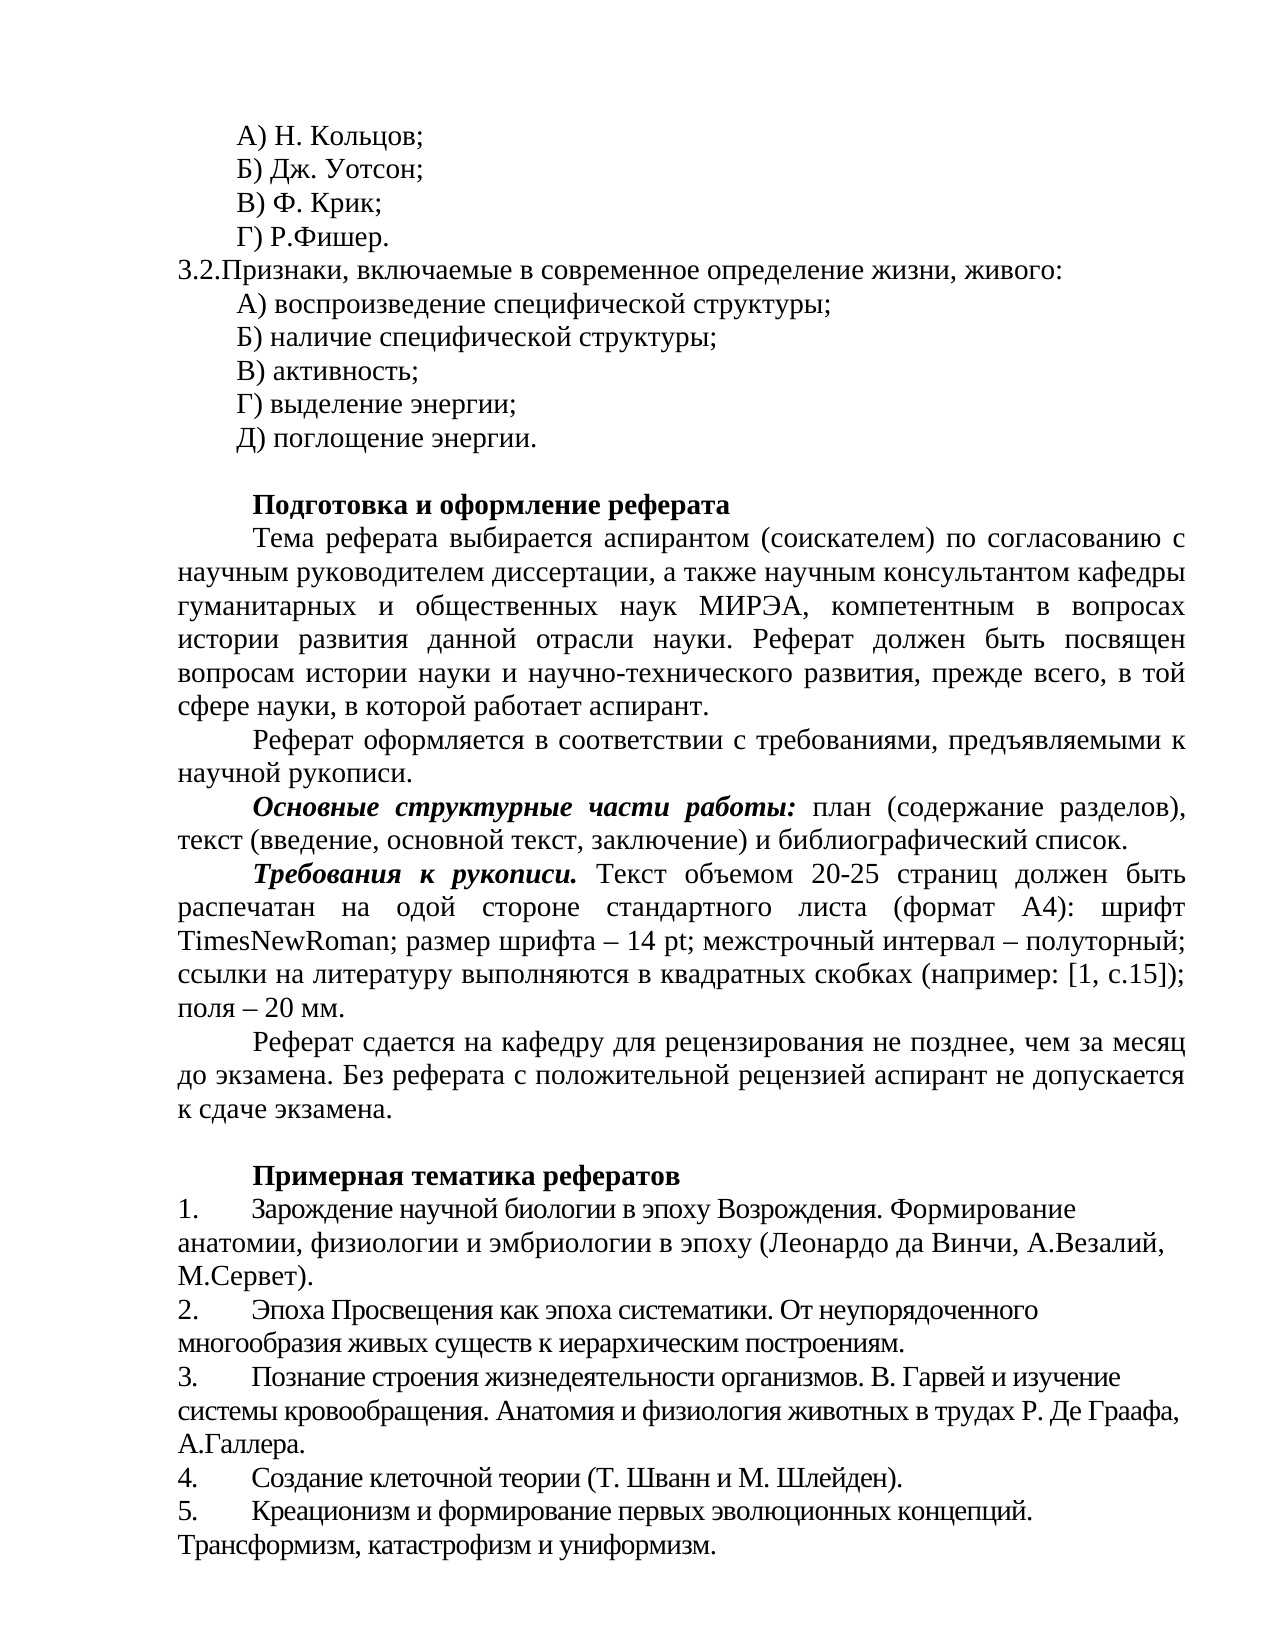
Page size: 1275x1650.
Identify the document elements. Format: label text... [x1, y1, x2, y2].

list Эпоха Просвещения как эпоха систематики. От неупорядоченного многообразия живых существ к иерархическим построениям. [177, 1292, 1186, 1359]
text Б) наличие специфической структуры; [177, 319, 1186, 353]
list Создание клеточной теории (Т. Шванн и М. Шлейден). [177, 1460, 1186, 1493]
text А) воспроизведение специфической структуры; [177, 286, 1186, 319]
text В) Ф. Крик; [177, 185, 1186, 219]
text Б) Дж. Уотсон; [177, 152, 1186, 185]
list Познание строения жизнедеятельности организмов. В. Гарвей и изучение системы кровообращения. Анатомия и физиология животных в трудах Р. Де Граафа, А.Галлера. [177, 1359, 1186, 1460]
text Требования к рукописи. Текст объемом 20-25 страниц должен быть распечатан на одой стороне стандартного листа (формат А4): шрифт TimesNewRoman; размер шрифта – 14 pt; межстрочный интервал – полуторный; ссылки на литературу выполняются в квадратных скобках (например: [1, с.15]); поля – 20 мм. [177, 856, 1186, 1024]
text Г) Р.Фишер. [177, 219, 1186, 252]
text Д) поглощение энергии. [177, 420, 1186, 453]
text Примерная тематика рефератов [177, 1158, 1186, 1191]
text Основные структурные части работы: план (содержание разделов), текст (введение, основной текст, заключение) и библиографический список. [177, 789, 1186, 856]
text В) активность; [177, 353, 1186, 386]
list Креационизм и формирование первых эволюционных концепций. Трансформизм, катастрофизм и униформизм. [177, 1493, 1186, 1560]
text А) Н. Кольцов; [177, 118, 1186, 152]
list Зарождение научной биологии в эпоху Возрождения. Формирование анатомии, физиологии и эмбриологии в эпоху (Леонардо да Винчи, А.Везалий, М.Сервет). [177, 1191, 1186, 1292]
text Г) выделение энергии; [177, 386, 1186, 420]
text 3.2.Признаки, включаемые в современное определение жизни, живого: [177, 252, 1186, 286]
text Подготовка и оформление реферата [177, 487, 1186, 521]
text Реферат оформляется в соответствии с требованиями, предъявляемыми к научной рукописи. [177, 722, 1186, 789]
text Реферат сдается на кафедру для рецензирования не позднее, чем за месяц до экзамена. Без реферата с положительной рецензией аспирант не допускается к сдаче экзамена. [177, 1024, 1186, 1124]
text Тема реферата выбирается аспирантом (соискателем) по согласованию с научным руководителем диссертации, а также научным консультантом кафедры гуманитарных и общественных наук МИРЭА, компетентным в вопросах истории развития данной отрасли науки. Реферат должен быть посвящен вопросам истории науки и научно-технического развития, прежде всего, в той сфере науки, в которой работает аспирант. [177, 521, 1186, 722]
